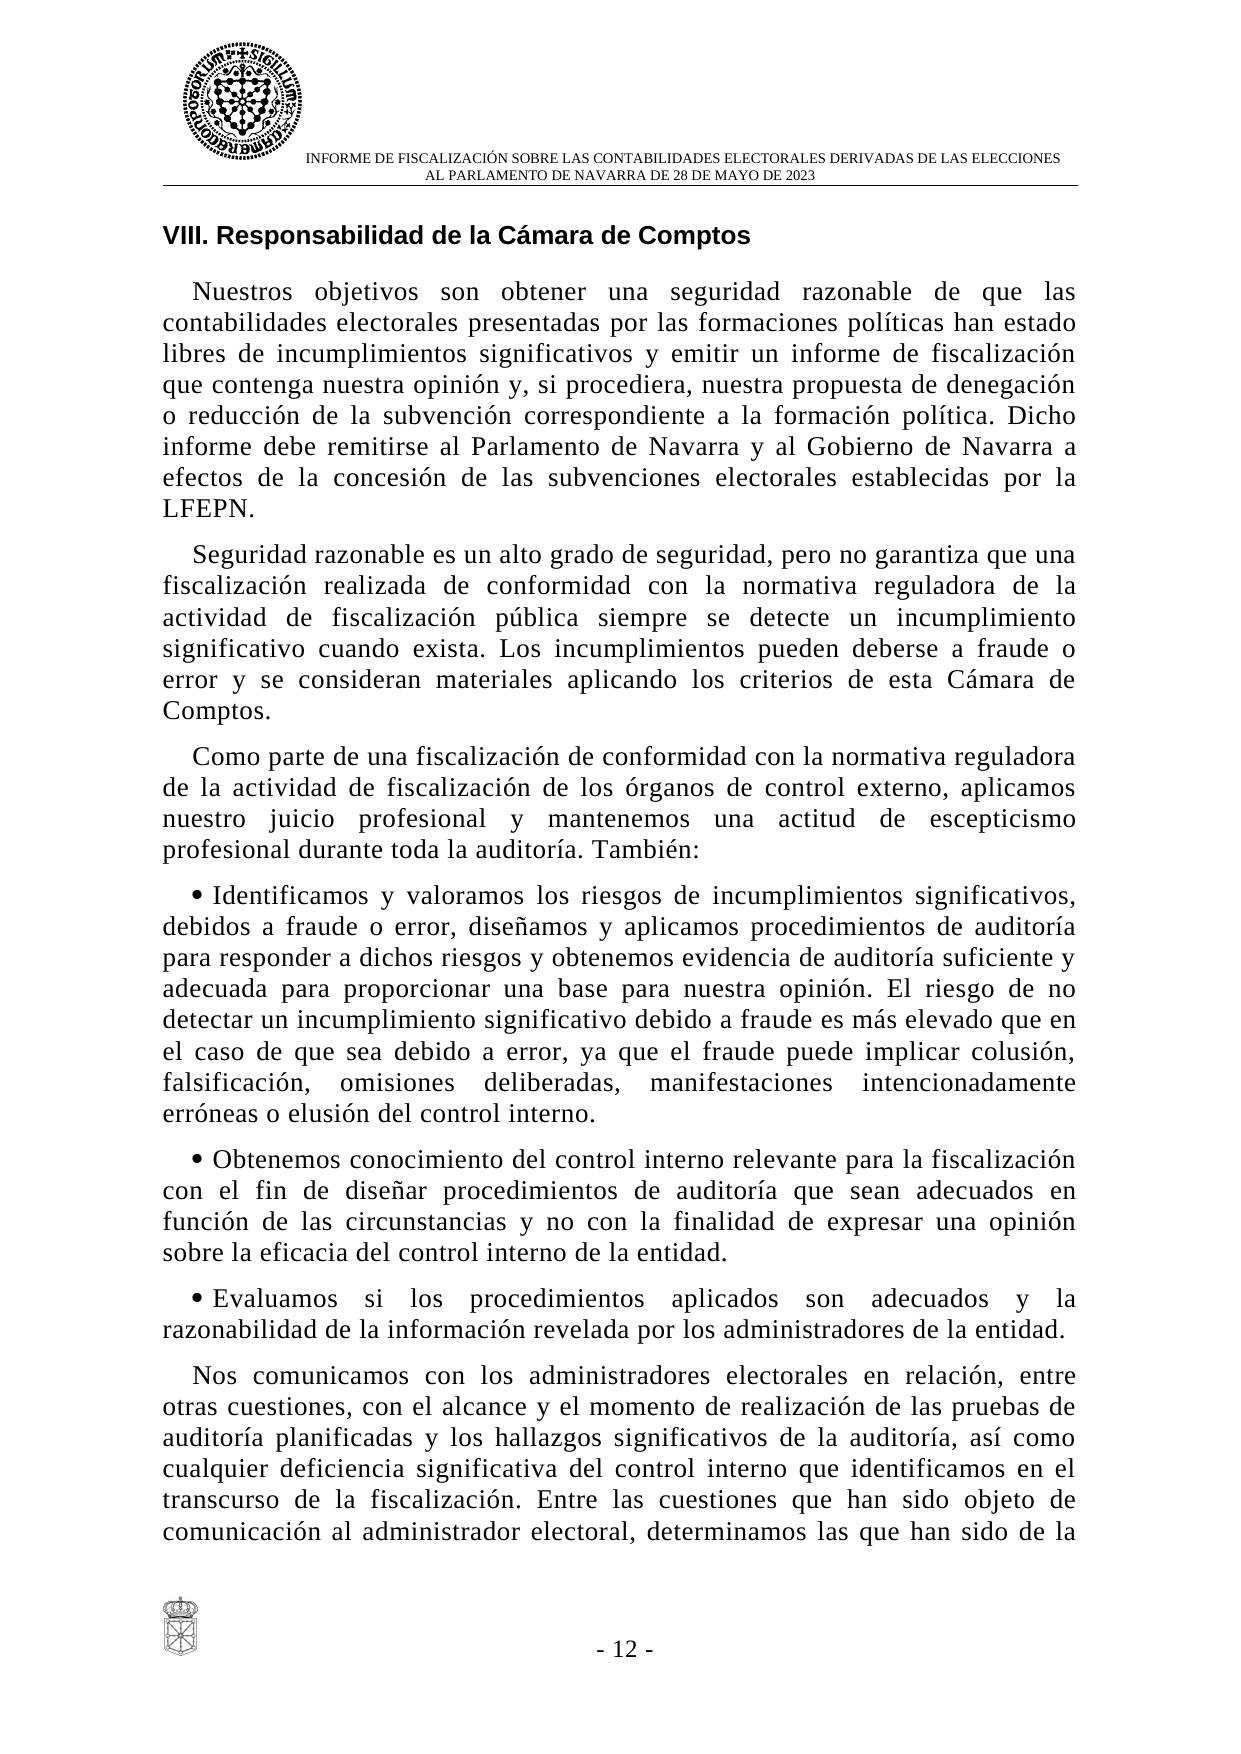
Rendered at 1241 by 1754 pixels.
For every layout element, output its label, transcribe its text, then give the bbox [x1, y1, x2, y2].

list Evaluamos si los procedimientos aplicados son adecuados y la razonabilidad de la información revelada por los administradores de la entidad. [162, 1282, 1078, 1344]
list Obtenemos conocimiento del control interno relevante para la fiscalización con el fin de diseñar procedimientos de auditoría que sean adecuados en función de las circunstancias y no con la finalidad de expresar una opinión sobre la eficacia del control interno de la entidad. [162, 1143, 1078, 1267]
picture [162, 1596, 199, 1657]
list Identificamos y valoramos los riesgos de incumplimientos significativos, debidos a fraude o error, diseñamos y aplicamos procedimientos de auditoría para responder a dichos riesgos y obtenemos evidencia de auditoría suficiente y adecuada para proporcionar una base para nuestra opinión. El riesgo de no detectar un incumplimiento significativo debido a fraude es más elevado que en el caso de que sea debido a error, ya que el fraude puede implicar colusión, falsificación, omisiones deliberadas, manifestaciones intencionadamente erróneas o elusión del control interno. [162, 879, 1078, 1128]
picture [178, 38, 306, 164]
text Nuestros objetivos son obtener una seguridad razonable de que las contabilidades electorales presentadas por las formaciones políticas han estado libres de incumplimientos significativos y emitir un informe de fiscalización que contenga nuestra opinión y, si procediera, nuestra propuesta de denegación o reducción de la subvención correspondiente a la formación política. Dicho informe debe remitirse al Parlamento de Navarra y al Gobierno de Navarra a efectos de la concesión de las subvenciones electorales establecidas por la LFEPN. [162, 274, 1078, 524]
text Como parte de una fiscalización de conformidad con la normativa reguladora de la actividad de fiscalización de los órganos de control externo, aplicamos nuestro juicio profesional y mantenemos una actitud de escepticismo profesional durante toda la auditoría. También: [162, 740, 1078, 864]
text Seguridad razonable es un alto grado de seguridad, pero no garantiza que una fiscalización realizada de conformidad con la normativa reguladora de la actividad de fiscalización pública siempre se detecte un incumplimiento significativo cuando exista. Los incumplimientos pueden deberse a fraude o error y se consideran materiales aplicando los criterios de esta Cámara de Comptos. [162, 538, 1078, 725]
text VIII. Responsabilidad de la Cámara de Comptos [162, 220, 1078, 249]
